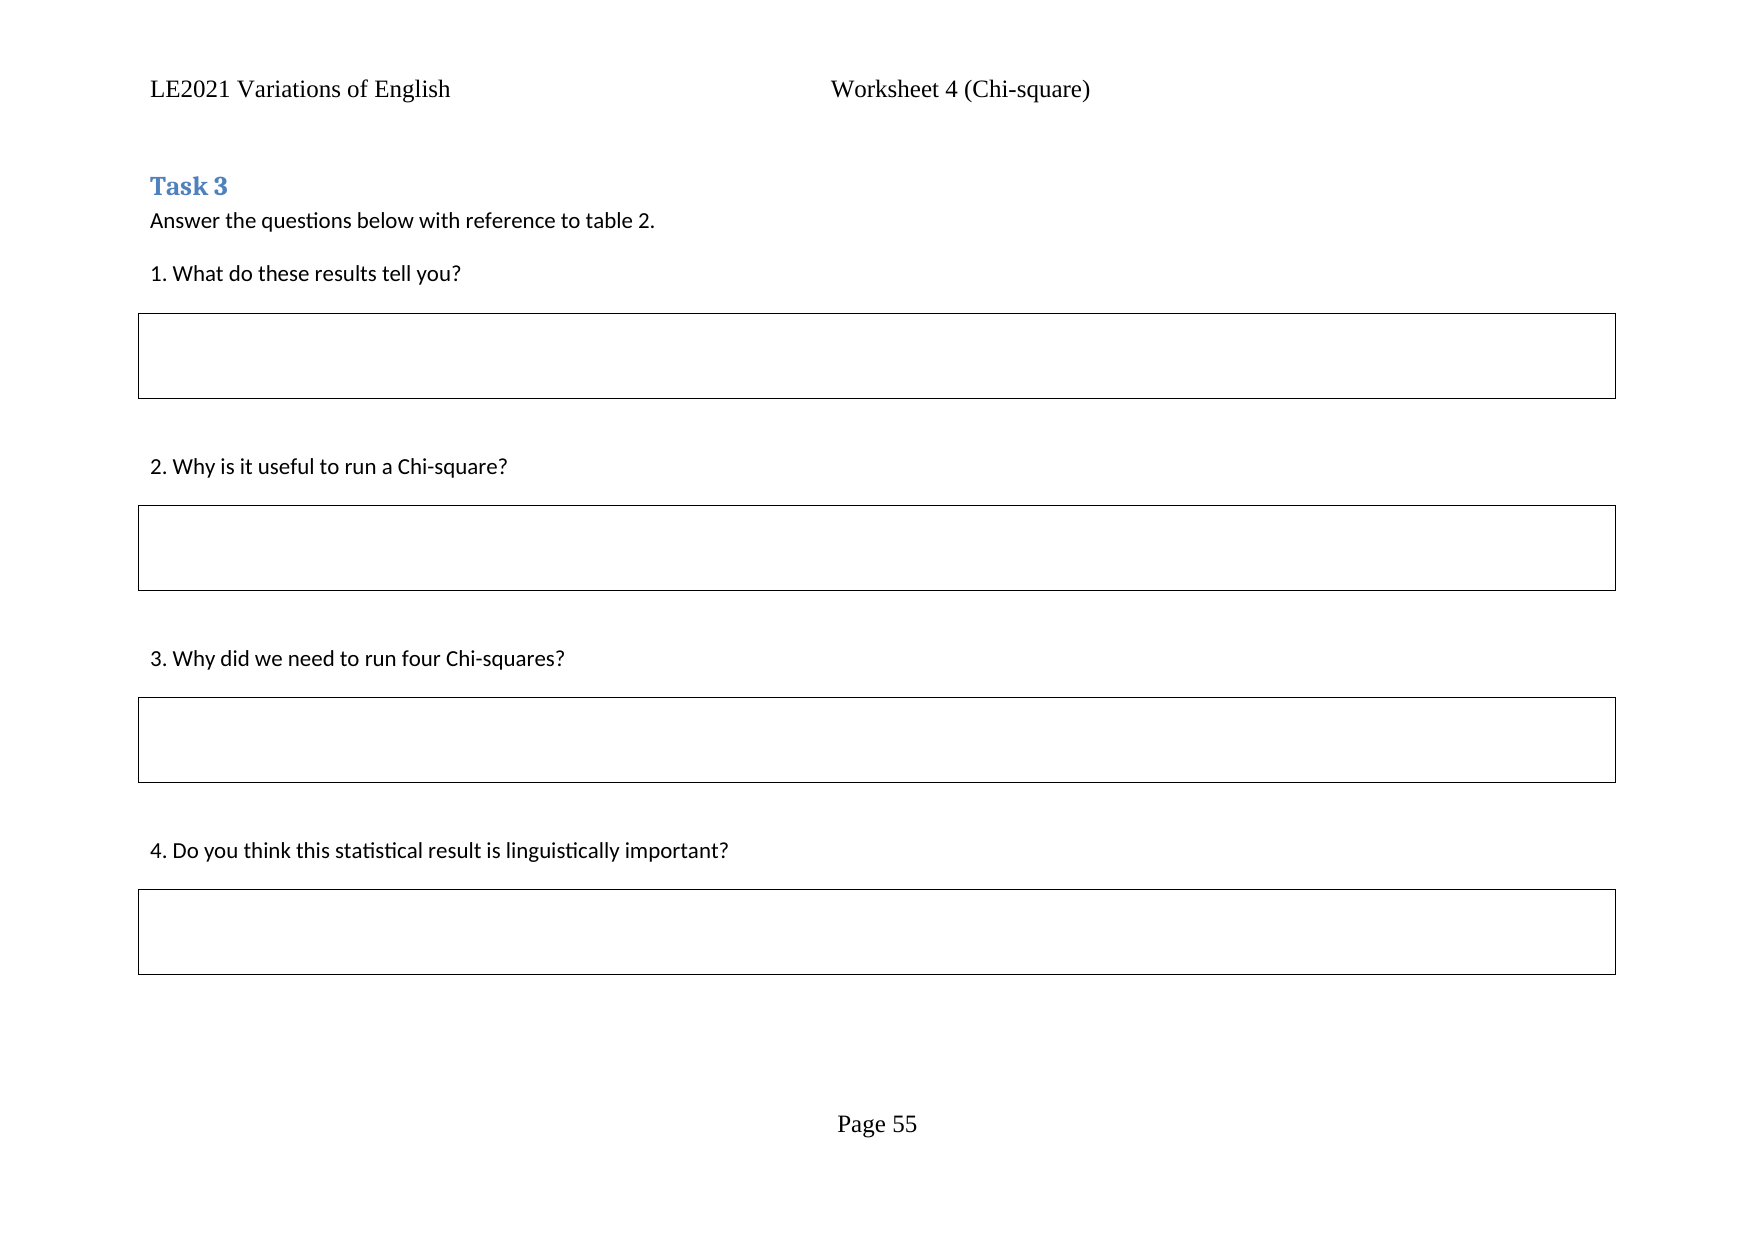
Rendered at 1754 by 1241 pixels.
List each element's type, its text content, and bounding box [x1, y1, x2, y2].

table_header [139, 698, 1615, 782]
text 1. What do these results tell you? [150, 259, 1604, 288]
text 4. Do you think this statistical result is linguistically important? [150, 836, 1604, 864]
subtitle Task 3 [150, 171, 1604, 202]
text Answer the questions below with reference to table 2. [150, 207, 1604, 234]
table_header [139, 506, 1615, 590]
text 3. Why did we need to run four Chi-squares? [150, 644, 1604, 672]
table_header [139, 314, 1615, 398]
text 2. Why is it useful to run a Chi-square? [150, 452, 1604, 480]
table_header [139, 890, 1615, 974]
